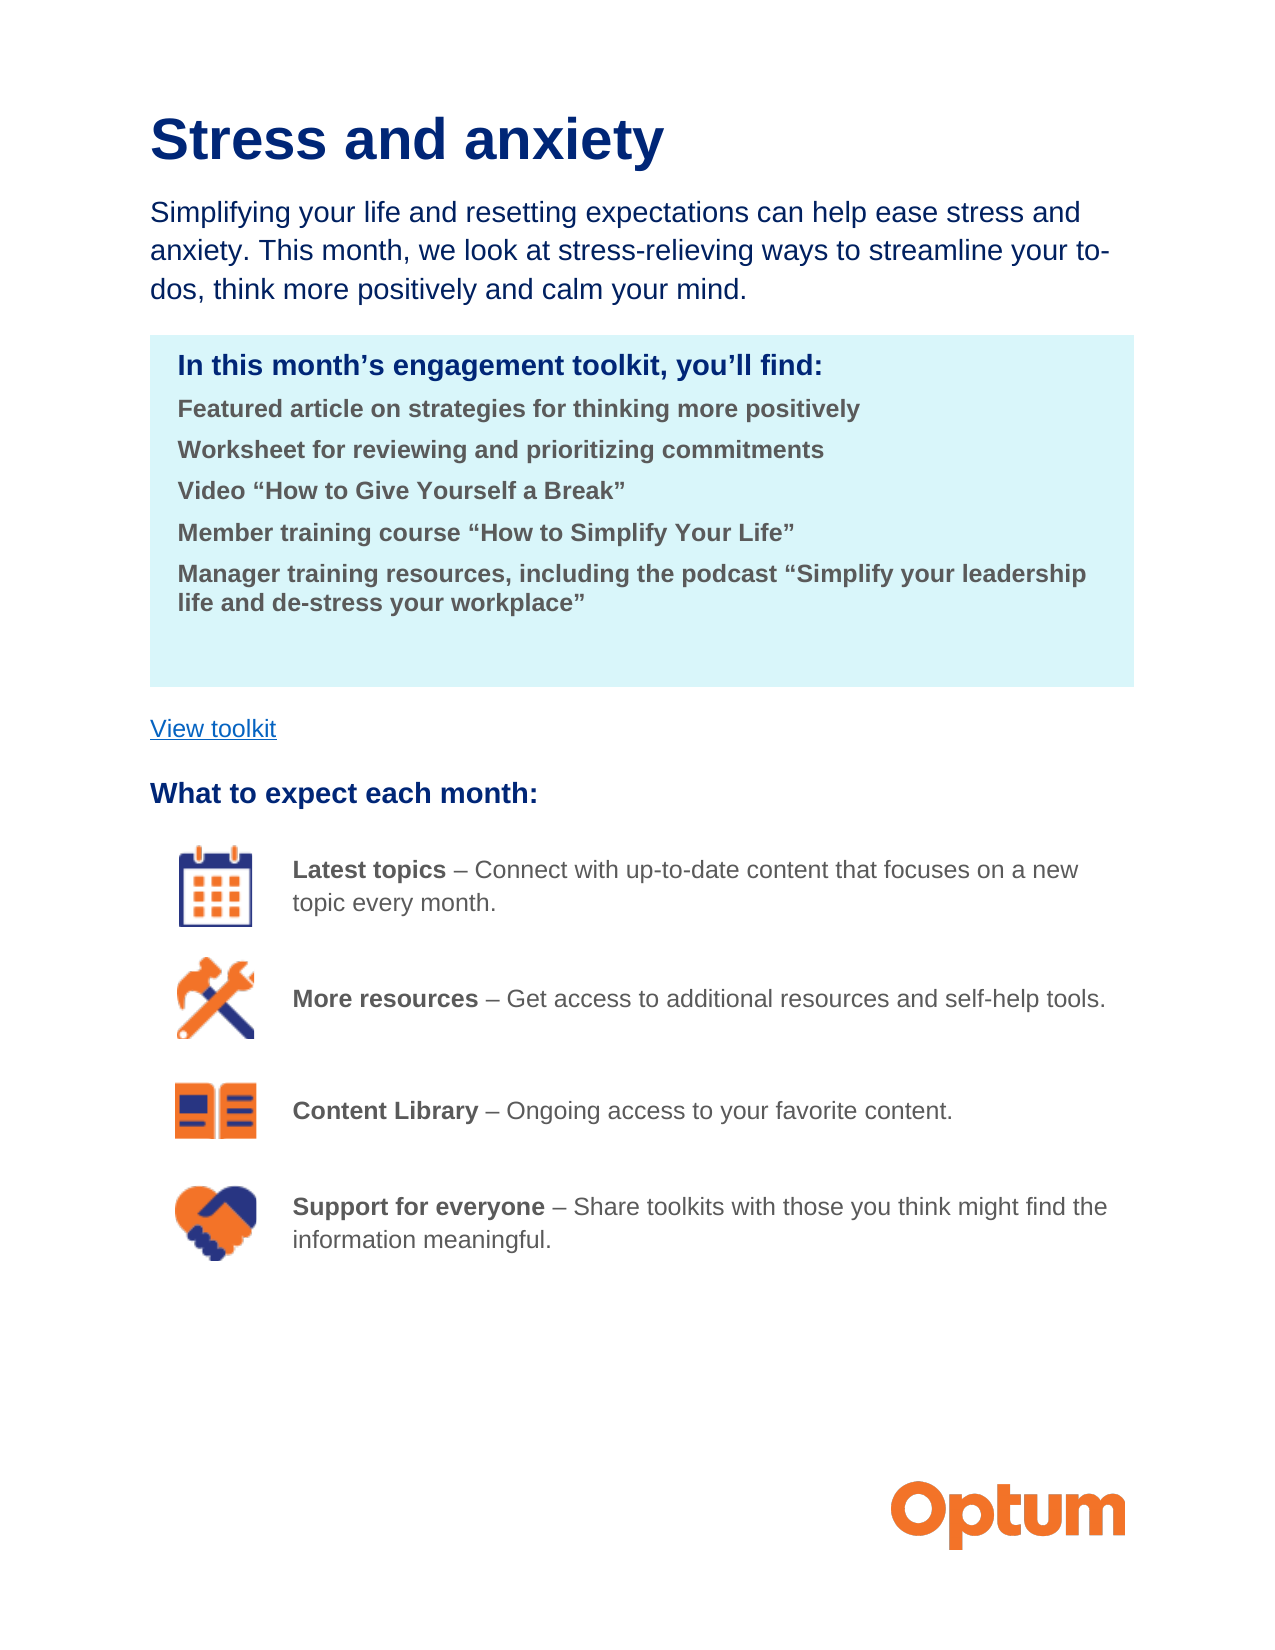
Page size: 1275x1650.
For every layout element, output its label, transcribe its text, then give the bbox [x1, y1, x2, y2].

text View toolkit [150, 714, 1125, 743]
text What to expect each month: [150, 776, 1125, 809]
table_cell [150, 1056, 281, 1169]
text Simplifying your life and resetting expectations can help ease stress and anxiety. This month, we look at stress-relieving ways to streamline your to-dos, think more positively and calm your mind. [150, 194, 1125, 305]
table_header In this month’s engagement toolkit, you’ll find: Featured article on strategies for thinking more positively Worksheet for reviewing and prioritizing commitments Video “How to Give Yourself a Break” Member training course “How to Simplify Your Life” Manager training resources, including the podcast “Simplify your leadership life and de-stress your workplace” [150, 335, 1134, 687]
table_cell More resources – Get access to additional resources and self-help tools. [281, 944, 1125, 1056]
table_header [150, 831, 281, 944]
table_cell [150, 944, 281, 1056]
table_header Latest topics – Connect with up-to-date content that focuses on a new topic every month. [281, 831, 1125, 944]
table_cell [150, 1169, 281, 1281]
table_cell Support for everyone – Share toolkits with those you think might find the information meaningful. [281, 1169, 1125, 1281]
table_cell Content Library – Ongoing access to your favorite content. [281, 1056, 1125, 1169]
text Stress and anxiety [150, 105, 1125, 172]
